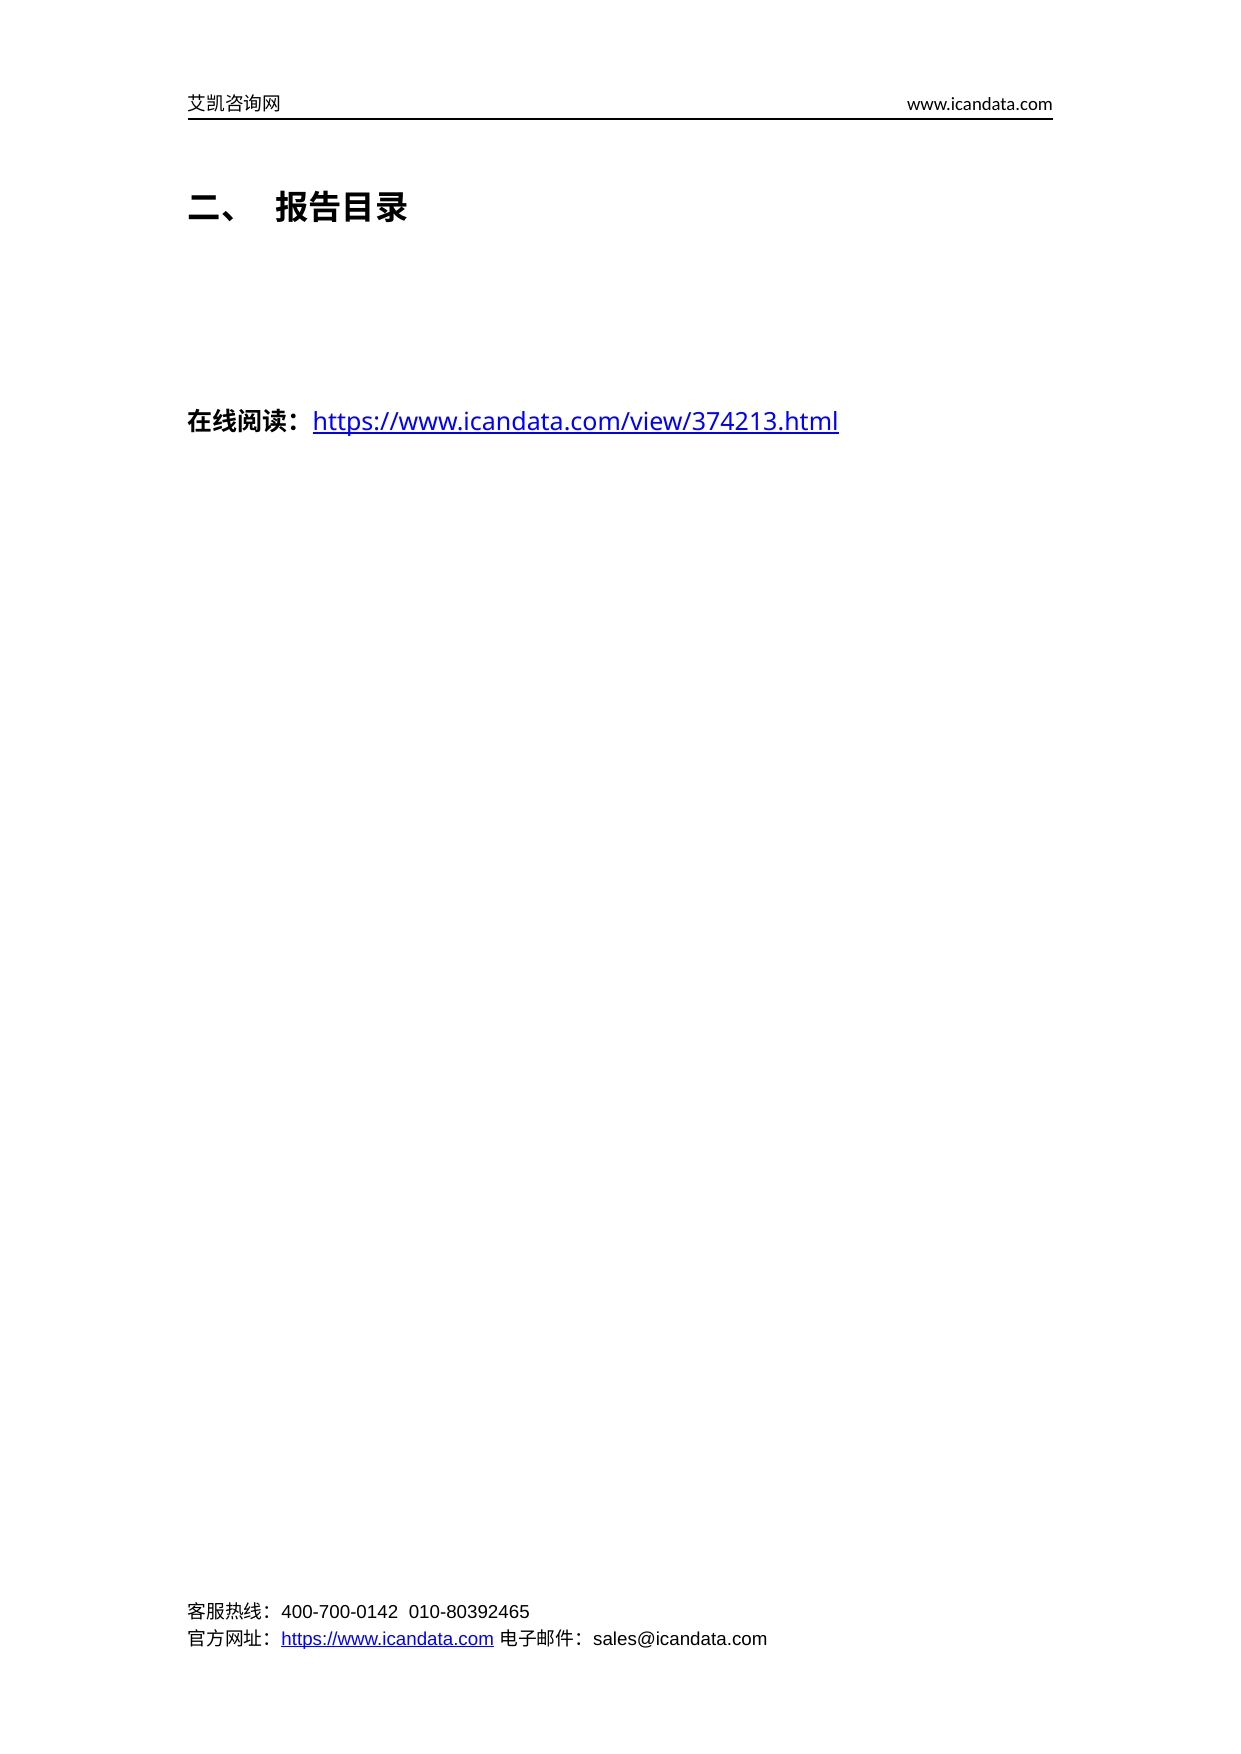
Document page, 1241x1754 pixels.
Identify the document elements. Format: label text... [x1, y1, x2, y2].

text 在线阅读：https://www.icandata.com/view/374213.html [187, 387, 1053, 452]
subtitle 报告目录 [187, 172, 1053, 237]
